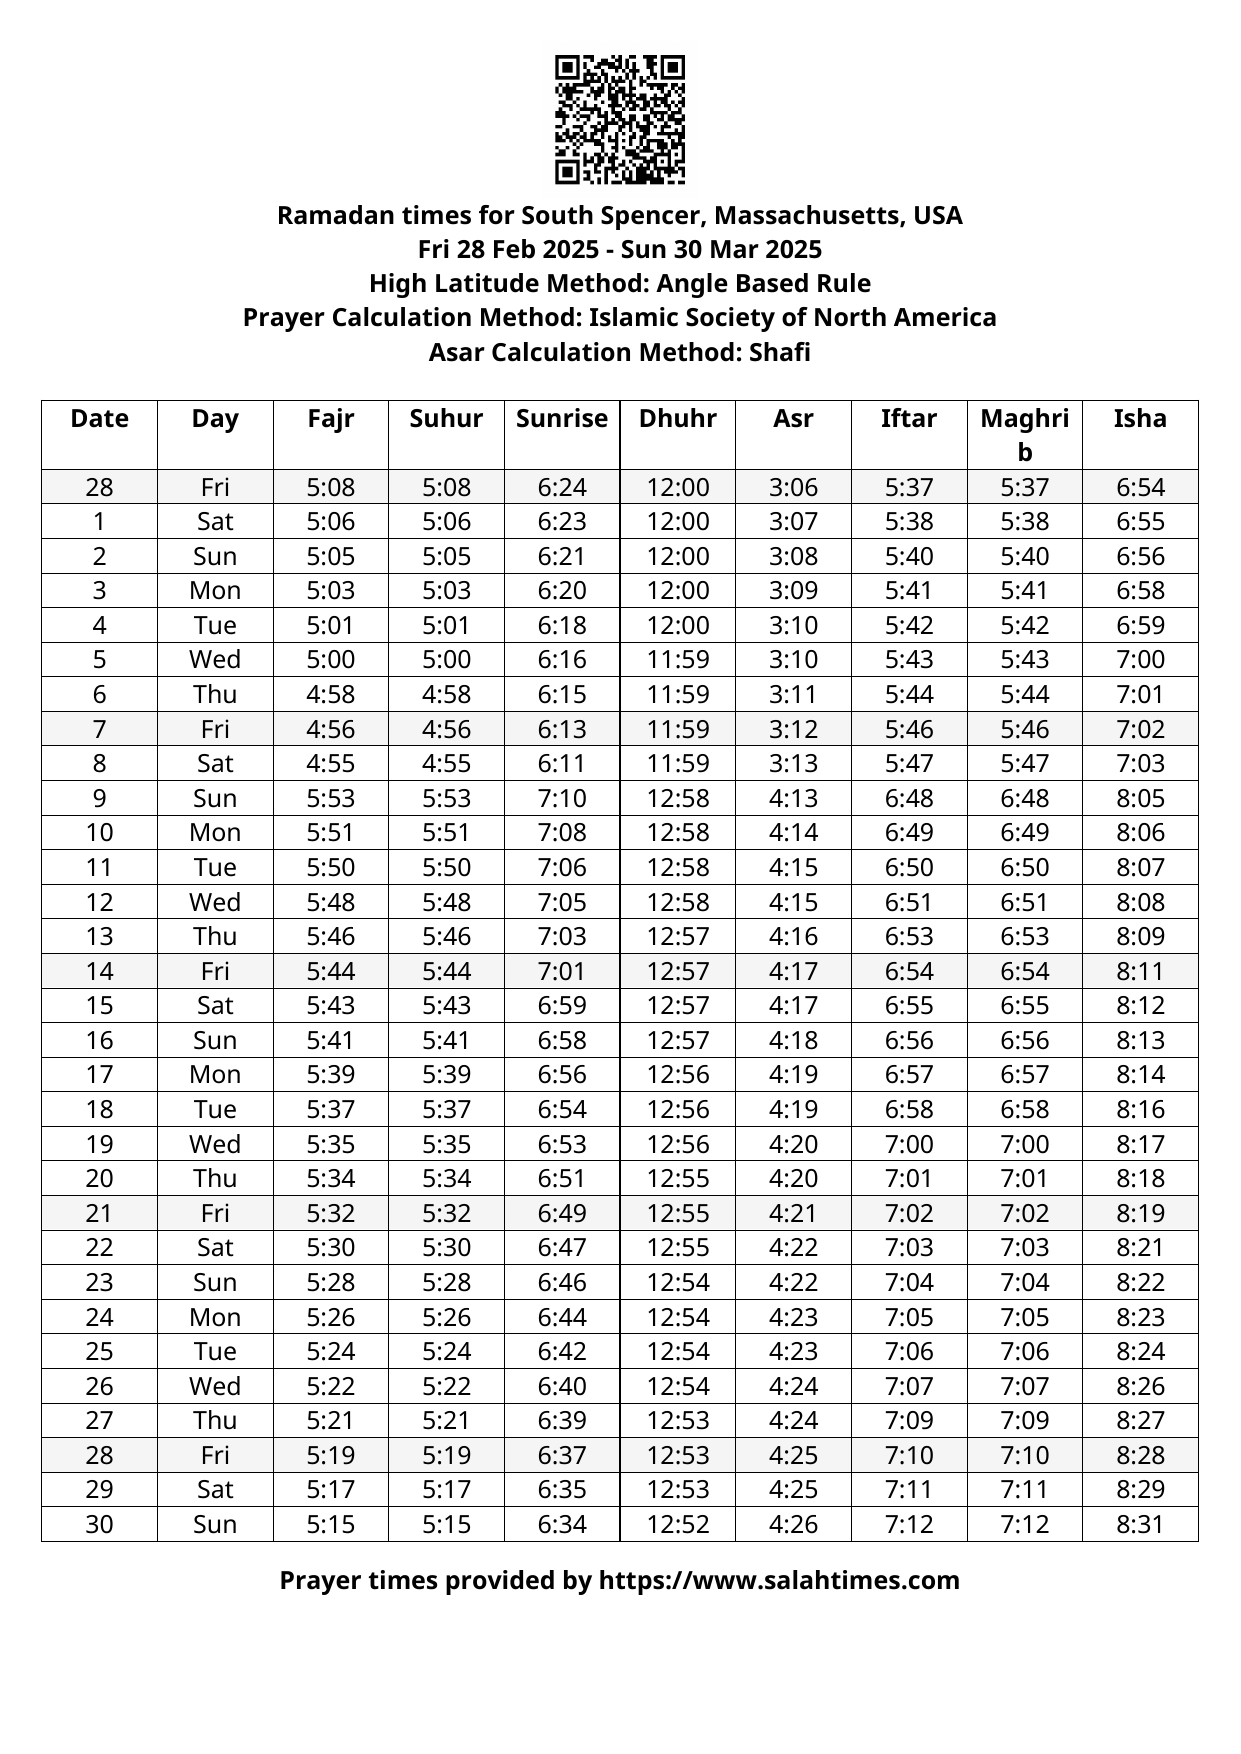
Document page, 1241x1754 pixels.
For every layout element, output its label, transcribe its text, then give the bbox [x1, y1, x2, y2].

table_cell 21 [42, 1196, 157, 1229]
table_cell 8:21 [1083, 1231, 1198, 1264]
table_cell 4:24 [736, 1369, 851, 1402]
table_cell 5:19 [389, 1438, 504, 1472]
table_cell 5:34 [389, 1161, 504, 1195]
table_cell 6:58 [852, 1092, 967, 1126]
table_cell 3:08 [736, 539, 851, 572]
table_cell 11:59 [621, 677, 735, 711]
table_cell 3:06 [736, 470, 851, 503]
table_cell 8:14 [1083, 1058, 1198, 1091]
table_cell 6:18 [505, 608, 619, 642]
table_cell 5:24 [389, 1334, 504, 1368]
table_cell 8:09 [1083, 919, 1198, 953]
table_cell 5:41 [968, 574, 1082, 607]
table_cell 23 [42, 1265, 157, 1299]
table_cell 16 [42, 1023, 157, 1057]
table_cell 6:16 [505, 643, 619, 676]
table_cell 4:56 [274, 712, 388, 745]
table_cell Wed [158, 1369, 273, 1402]
table_cell 5:37 [389, 1092, 504, 1126]
table_cell 12:55 [621, 1196, 735, 1229]
table_header Isha [1083, 401, 1198, 469]
table_cell 6:13 [505, 712, 619, 745]
table_cell 4:20 [736, 1127, 851, 1160]
table_header Day [158, 401, 273, 469]
table_cell 6:50 [852, 850, 967, 884]
table_cell 4:26 [736, 1507, 851, 1541]
table_cell 12:55 [621, 1231, 735, 1264]
table_cell 7:05 [968, 1300, 1082, 1333]
table_cell 22 [42, 1231, 157, 1264]
text Asar Calculation Method: Shafi [42, 334, 1198, 368]
table_cell 4:17 [736, 989, 851, 1022]
text Prayer Calculation Method: Islamic Society of North America [42, 300, 1198, 334]
table_cell 7:12 [852, 1507, 967, 1541]
table_cell 7:04 [968, 1265, 1082, 1299]
table_cell 5:34 [274, 1161, 388, 1195]
table_cell Thu [158, 1404, 273, 1437]
table_cell 7:06 [852, 1334, 967, 1368]
table_cell 7:09 [968, 1404, 1082, 1437]
table_cell 6:56 [1083, 539, 1198, 572]
table_cell Mon [158, 816, 273, 849]
table_cell 5:00 [274, 643, 388, 676]
table_cell 5:26 [389, 1300, 504, 1333]
table_cell Fri [158, 470, 273, 503]
table_cell Thu [158, 677, 273, 711]
table_cell 19 [42, 1127, 157, 1160]
table_cell 5:38 [968, 504, 1082, 538]
table_cell 12:56 [621, 1092, 735, 1126]
table_cell 5:40 [852, 539, 967, 572]
table_cell Fri [158, 1196, 273, 1229]
table_cell Sat [158, 1231, 273, 1264]
table_cell Wed [158, 1127, 273, 1160]
table_cell 4:21 [736, 1196, 851, 1229]
table_cell 5:47 [852, 746, 967, 780]
text Fri 28 Feb 2025 - Sun 30 Mar 2025 [42, 232, 1198, 266]
table_cell 6:50 [968, 850, 1082, 884]
table_cell Tue [158, 1092, 273, 1126]
table_cell 7:01 [505, 954, 619, 987]
table_cell 12:00 [621, 539, 735, 572]
table_cell 6:53 [968, 919, 1082, 953]
table_cell 5:50 [389, 850, 504, 884]
table_cell 11:59 [621, 643, 735, 676]
table_cell 12:00 [621, 608, 735, 642]
table_cell Mon [158, 574, 273, 607]
table_cell 6:34 [505, 1507, 619, 1541]
table_cell Fri [158, 1438, 273, 1472]
table_cell 5:42 [852, 608, 967, 642]
table_cell 6:51 [505, 1161, 619, 1195]
table_cell 13 [42, 919, 157, 953]
table_cell 4:14 [736, 816, 851, 849]
table_cell 5:03 [389, 574, 504, 607]
table_cell 7:04 [852, 1265, 967, 1299]
table_cell 7:02 [852, 1196, 967, 1229]
table_cell 6:56 [852, 1023, 967, 1057]
table_cell 25 [42, 1334, 157, 1368]
table_cell 7:03 [505, 919, 619, 953]
table_cell 11 [42, 850, 157, 884]
table_cell 7:00 [968, 1127, 1082, 1160]
table_cell 4:23 [736, 1334, 851, 1368]
table_cell 5:51 [274, 816, 388, 849]
table_cell 4:19 [736, 1058, 851, 1091]
table_cell 5:05 [274, 539, 388, 572]
table_cell 5 [42, 643, 157, 676]
table_cell 4:13 [736, 781, 851, 814]
table_cell 8:31 [1083, 1507, 1198, 1541]
text High Latitude Method: Angle Based Rule [42, 266, 1198, 300]
table_header Suhur [389, 401, 504, 469]
table_cell 5:15 [274, 1507, 388, 1541]
table_header Fajr [274, 401, 388, 469]
table_cell 4:23 [736, 1300, 851, 1333]
table_cell 5:44 [968, 677, 1082, 711]
table_cell 6:46 [505, 1265, 619, 1299]
table_cell 8:26 [1083, 1369, 1198, 1402]
table_cell 6:53 [852, 919, 967, 953]
table_cell 5:41 [274, 1023, 388, 1057]
table_cell 8:05 [1083, 781, 1198, 814]
table_cell 4:58 [274, 677, 388, 711]
table_cell 7:12 [968, 1507, 1082, 1541]
table_cell 5:48 [274, 885, 388, 918]
table_cell 4:19 [736, 1092, 851, 1126]
table_cell 5:43 [852, 643, 967, 676]
table_cell 7:11 [852, 1473, 967, 1506]
table_cell 5:40 [968, 539, 1082, 572]
table_cell 5:48 [389, 885, 504, 918]
table_cell 12:52 [621, 1507, 735, 1541]
table_cell 5:24 [274, 1334, 388, 1368]
table_cell 4 [42, 608, 157, 642]
table_cell Mon [158, 1058, 273, 1091]
text Prayer times provided by https://www.salahtimes.com [42, 1563, 1198, 1597]
table_cell 3:10 [736, 608, 851, 642]
table_cell 6:44 [505, 1300, 619, 1333]
table_cell 5:06 [274, 504, 388, 538]
table_cell Thu [158, 1161, 273, 1195]
table_cell 12:55 [621, 1161, 735, 1195]
table_cell 5:51 [389, 816, 504, 849]
table_cell 14 [42, 954, 157, 987]
table_cell 8:08 [1083, 885, 1198, 918]
table_cell 8:22 [1083, 1265, 1198, 1299]
table_cell 12:00 [621, 504, 735, 538]
table_cell 6:54 [1083, 470, 1198, 503]
table_cell 12:57 [621, 954, 735, 987]
table_cell 7:01 [1083, 677, 1198, 711]
table_cell 6:55 [1083, 504, 1198, 538]
table_cell 8:23 [1083, 1300, 1198, 1333]
table_cell 28 [42, 1438, 157, 1472]
table_cell 8:18 [1083, 1161, 1198, 1195]
table_cell 7:05 [852, 1300, 967, 1333]
table_cell Tue [158, 608, 273, 642]
table_cell 12:56 [621, 1127, 735, 1160]
table_cell 7:10 [968, 1438, 1082, 1472]
table_cell 4:55 [389, 746, 504, 780]
table_cell 6:58 [505, 1023, 619, 1057]
table_cell 4:17 [736, 954, 851, 987]
table_cell 4:22 [736, 1265, 851, 1299]
table_cell 12:58 [621, 781, 735, 814]
table_cell 1 [42, 504, 157, 538]
table_cell 5:37 [968, 470, 1082, 503]
table_cell 6:59 [505, 989, 619, 1022]
table_cell Sun [158, 539, 273, 572]
table_cell 7:01 [852, 1161, 967, 1195]
table_cell 12:58 [621, 816, 735, 849]
table_cell 6:42 [505, 1334, 619, 1368]
table_cell 5:35 [389, 1127, 504, 1160]
table_cell 5:47 [968, 746, 1082, 780]
table_cell 12:58 [621, 850, 735, 884]
table_cell 5:46 [389, 919, 504, 953]
table_cell Sun [158, 781, 273, 814]
table_cell 7:02 [1083, 712, 1198, 745]
table_cell 7:01 [968, 1161, 1082, 1195]
table_cell 6:11 [505, 746, 619, 780]
table_cell 18 [42, 1092, 157, 1126]
table_cell 8 [42, 746, 157, 780]
table_cell 6:35 [505, 1473, 619, 1506]
table_cell 6:51 [968, 885, 1082, 918]
table_cell 7:10 [852, 1438, 967, 1472]
table_cell 12:57 [621, 919, 735, 953]
table_cell Sat [158, 989, 273, 1022]
table_cell 6:57 [852, 1058, 967, 1091]
table_cell 8:12 [1083, 989, 1198, 1022]
table_cell 3:10 [736, 643, 851, 676]
table_cell 24 [42, 1300, 157, 1333]
table_header Date [42, 401, 157, 469]
table_cell 7:07 [852, 1369, 967, 1402]
text Ramadan times for South Spencer, Massachusetts, USA [42, 198, 1198, 232]
table_cell 5:43 [389, 989, 504, 1022]
table_cell 28 [42, 470, 157, 503]
table_cell 5:22 [389, 1369, 504, 1402]
table_cell 12:54 [621, 1300, 735, 1333]
table_cell 5:46 [852, 712, 967, 745]
table_cell Sun [158, 1507, 273, 1541]
table_cell 7:03 [852, 1231, 967, 1264]
table_cell 12:54 [621, 1334, 735, 1368]
table_cell 12 [42, 885, 157, 918]
table_cell 4:18 [736, 1023, 851, 1057]
table_cell 3 [42, 574, 157, 607]
table_cell 6:53 [505, 1127, 619, 1160]
table_cell 12:53 [621, 1473, 735, 1506]
table_cell 6:49 [852, 816, 967, 849]
table_cell 8:19 [1083, 1196, 1198, 1229]
table_cell 30 [42, 1507, 157, 1541]
table_cell Wed [158, 643, 273, 676]
table_cell 8:11 [1083, 954, 1198, 987]
table_cell 5:17 [274, 1473, 388, 1506]
table_cell 4:16 [736, 919, 851, 953]
table_cell 6:54 [852, 954, 967, 987]
table_cell 6:57 [968, 1058, 1082, 1091]
table_header Iftar [852, 401, 967, 469]
table_cell 4:20 [736, 1161, 851, 1195]
table_cell 5:00 [389, 643, 504, 676]
table_cell Fri [158, 712, 273, 745]
table_cell Thu [158, 919, 273, 953]
table_cell 6:54 [505, 1092, 619, 1126]
table_cell 5:30 [389, 1231, 504, 1264]
table_cell 7:10 [505, 781, 619, 814]
table_cell 6:48 [968, 781, 1082, 814]
table_cell 5:46 [968, 712, 1082, 745]
table_cell Sat [158, 504, 273, 538]
table_cell 6:56 [505, 1058, 619, 1091]
table_cell 12:54 [621, 1369, 735, 1402]
table_cell 12:53 [621, 1404, 735, 1437]
table_cell 7:07 [968, 1369, 1082, 1402]
table_cell 7:02 [968, 1196, 1082, 1229]
table_cell 5:35 [274, 1127, 388, 1160]
table_cell Sat [158, 746, 273, 780]
table_cell 6:58 [968, 1092, 1082, 1126]
table_cell 5:26 [274, 1300, 388, 1333]
table_cell 5:21 [274, 1404, 388, 1437]
table_cell 6:55 [852, 989, 967, 1022]
table_cell 17 [42, 1058, 157, 1091]
table_cell 6:58 [1083, 574, 1198, 607]
table_cell 5:06 [389, 504, 504, 538]
table_cell 26 [42, 1369, 157, 1402]
table_cell 4:24 [736, 1404, 851, 1437]
table_cell Tue [158, 1334, 273, 1368]
table_cell 3:11 [736, 677, 851, 711]
table_cell 7:00 [1083, 643, 1198, 676]
table_cell 8:28 [1083, 1438, 1198, 1472]
table_cell 5:43 [968, 643, 1082, 676]
table_cell 6:48 [852, 781, 967, 814]
table_cell 5:53 [274, 781, 388, 814]
table_cell 5:01 [274, 608, 388, 642]
table_cell 5:05 [389, 539, 504, 572]
table_header Maghrib [968, 401, 1082, 469]
table_cell 5:19 [274, 1438, 388, 1472]
table_cell 12:54 [621, 1265, 735, 1299]
table_cell 20 [42, 1161, 157, 1195]
table_cell 27 [42, 1404, 157, 1437]
table_cell 6:59 [1083, 608, 1198, 642]
table_cell 5:08 [274, 470, 388, 503]
table_cell 6:40 [505, 1369, 619, 1402]
table_cell 3:12 [736, 712, 851, 745]
table_header Sunrise [505, 401, 619, 469]
table_cell 8:24 [1083, 1334, 1198, 1368]
table_cell 12:57 [621, 1023, 735, 1057]
table_cell 6:49 [505, 1196, 619, 1229]
table_cell 7:05 [505, 885, 619, 918]
table_cell 7:06 [968, 1334, 1082, 1368]
table_cell 5:39 [274, 1058, 388, 1091]
table_cell 6:54 [968, 954, 1082, 987]
table_cell 5:44 [389, 954, 504, 987]
table_cell 12:00 [621, 470, 735, 503]
table_cell 7:06 [505, 850, 619, 884]
table_cell 5:43 [274, 989, 388, 1022]
table_cell 5:32 [274, 1196, 388, 1229]
table_cell 2 [42, 539, 157, 572]
table_cell 8:29 [1083, 1473, 1198, 1506]
table_cell 6:49 [968, 816, 1082, 849]
table_cell 4:15 [736, 850, 851, 884]
table_cell 5:08 [389, 470, 504, 503]
table_cell 5:37 [274, 1092, 388, 1126]
table_cell 8:07 [1083, 850, 1198, 884]
table_cell 8:16 [1083, 1092, 1198, 1126]
picture [542, 41, 699, 198]
table_cell 3:13 [736, 746, 851, 780]
table_cell 5:21 [389, 1404, 504, 1437]
table_cell 7:09 [852, 1404, 967, 1437]
table_cell 7 [42, 712, 157, 745]
table_cell 5:28 [389, 1265, 504, 1299]
table_cell 7:00 [852, 1127, 967, 1160]
table_cell 5:44 [274, 954, 388, 987]
table_header Asr [736, 401, 851, 469]
table_cell 6:55 [968, 989, 1082, 1022]
table_header Dhuhr [621, 401, 735, 469]
table_cell 5:44 [852, 677, 967, 711]
table_cell 6:37 [505, 1438, 619, 1472]
table_cell 10 [42, 816, 157, 849]
table_cell 3:09 [736, 574, 851, 607]
table_cell 6:47 [505, 1231, 619, 1264]
table_cell 12:57 [621, 989, 735, 1022]
table_cell 11:59 [621, 712, 735, 745]
table_cell 11:59 [621, 746, 735, 780]
table_cell 8:17 [1083, 1127, 1198, 1160]
table_cell 6:23 [505, 504, 619, 538]
table_cell 8:06 [1083, 816, 1198, 849]
table_cell 5:22 [274, 1369, 388, 1402]
table_cell 5:37 [852, 470, 967, 503]
table_cell 12:56 [621, 1058, 735, 1091]
table_cell 5:32 [389, 1196, 504, 1229]
table_cell 12:00 [621, 574, 735, 607]
table_cell 5:53 [389, 781, 504, 814]
table_cell 6:24 [505, 470, 619, 503]
table_cell 5:39 [389, 1058, 504, 1091]
table_cell 5:15 [389, 1507, 504, 1541]
table_cell 3:07 [736, 504, 851, 538]
table_cell 8:27 [1083, 1404, 1198, 1437]
table_cell 5:46 [274, 919, 388, 953]
table_cell 7:03 [1083, 746, 1198, 780]
table_cell Sat [158, 1473, 273, 1506]
table_cell 5:50 [274, 850, 388, 884]
table_cell 15 [42, 989, 157, 1022]
table_cell Mon [158, 1300, 273, 1333]
table_cell 4:15 [736, 885, 851, 918]
table_cell 5:41 [852, 574, 967, 607]
table_cell 4:58 [389, 677, 504, 711]
table_cell 6:21 [505, 539, 619, 572]
table_cell 6:56 [968, 1023, 1082, 1057]
table_cell 6:15 [505, 677, 619, 711]
table_cell Tue [158, 850, 273, 884]
table_cell 7:03 [968, 1231, 1082, 1264]
table_cell Fri [158, 954, 273, 987]
table_cell 12:53 [621, 1438, 735, 1472]
table_cell 4:25 [736, 1438, 851, 1472]
table_cell 6:51 [852, 885, 967, 918]
table_cell 5:17 [389, 1473, 504, 1506]
table_cell 4:55 [274, 746, 388, 780]
table_cell 7:08 [505, 816, 619, 849]
table_cell Sun [158, 1023, 273, 1057]
table_cell 6 [42, 677, 157, 711]
table_cell 5:30 [274, 1231, 388, 1264]
table_cell 5:38 [852, 504, 967, 538]
table_cell 5:28 [274, 1265, 388, 1299]
table_cell 29 [42, 1473, 157, 1506]
table_cell 4:56 [389, 712, 504, 745]
table_cell Sun [158, 1265, 273, 1299]
table_cell 4:25 [736, 1473, 851, 1506]
table_cell 8:13 [1083, 1023, 1198, 1057]
table_cell 5:41 [389, 1023, 504, 1057]
table_cell 5:42 [968, 608, 1082, 642]
table_cell Wed [158, 885, 273, 918]
table_cell 7:11 [968, 1473, 1082, 1506]
table_cell 6:20 [505, 574, 619, 607]
table_cell 5:01 [389, 608, 504, 642]
table_cell 4:22 [736, 1231, 851, 1264]
table_cell 9 [42, 781, 157, 814]
table_cell 12:58 [621, 885, 735, 918]
table_cell 6:39 [505, 1404, 619, 1437]
table_cell 5:03 [274, 574, 388, 607]
